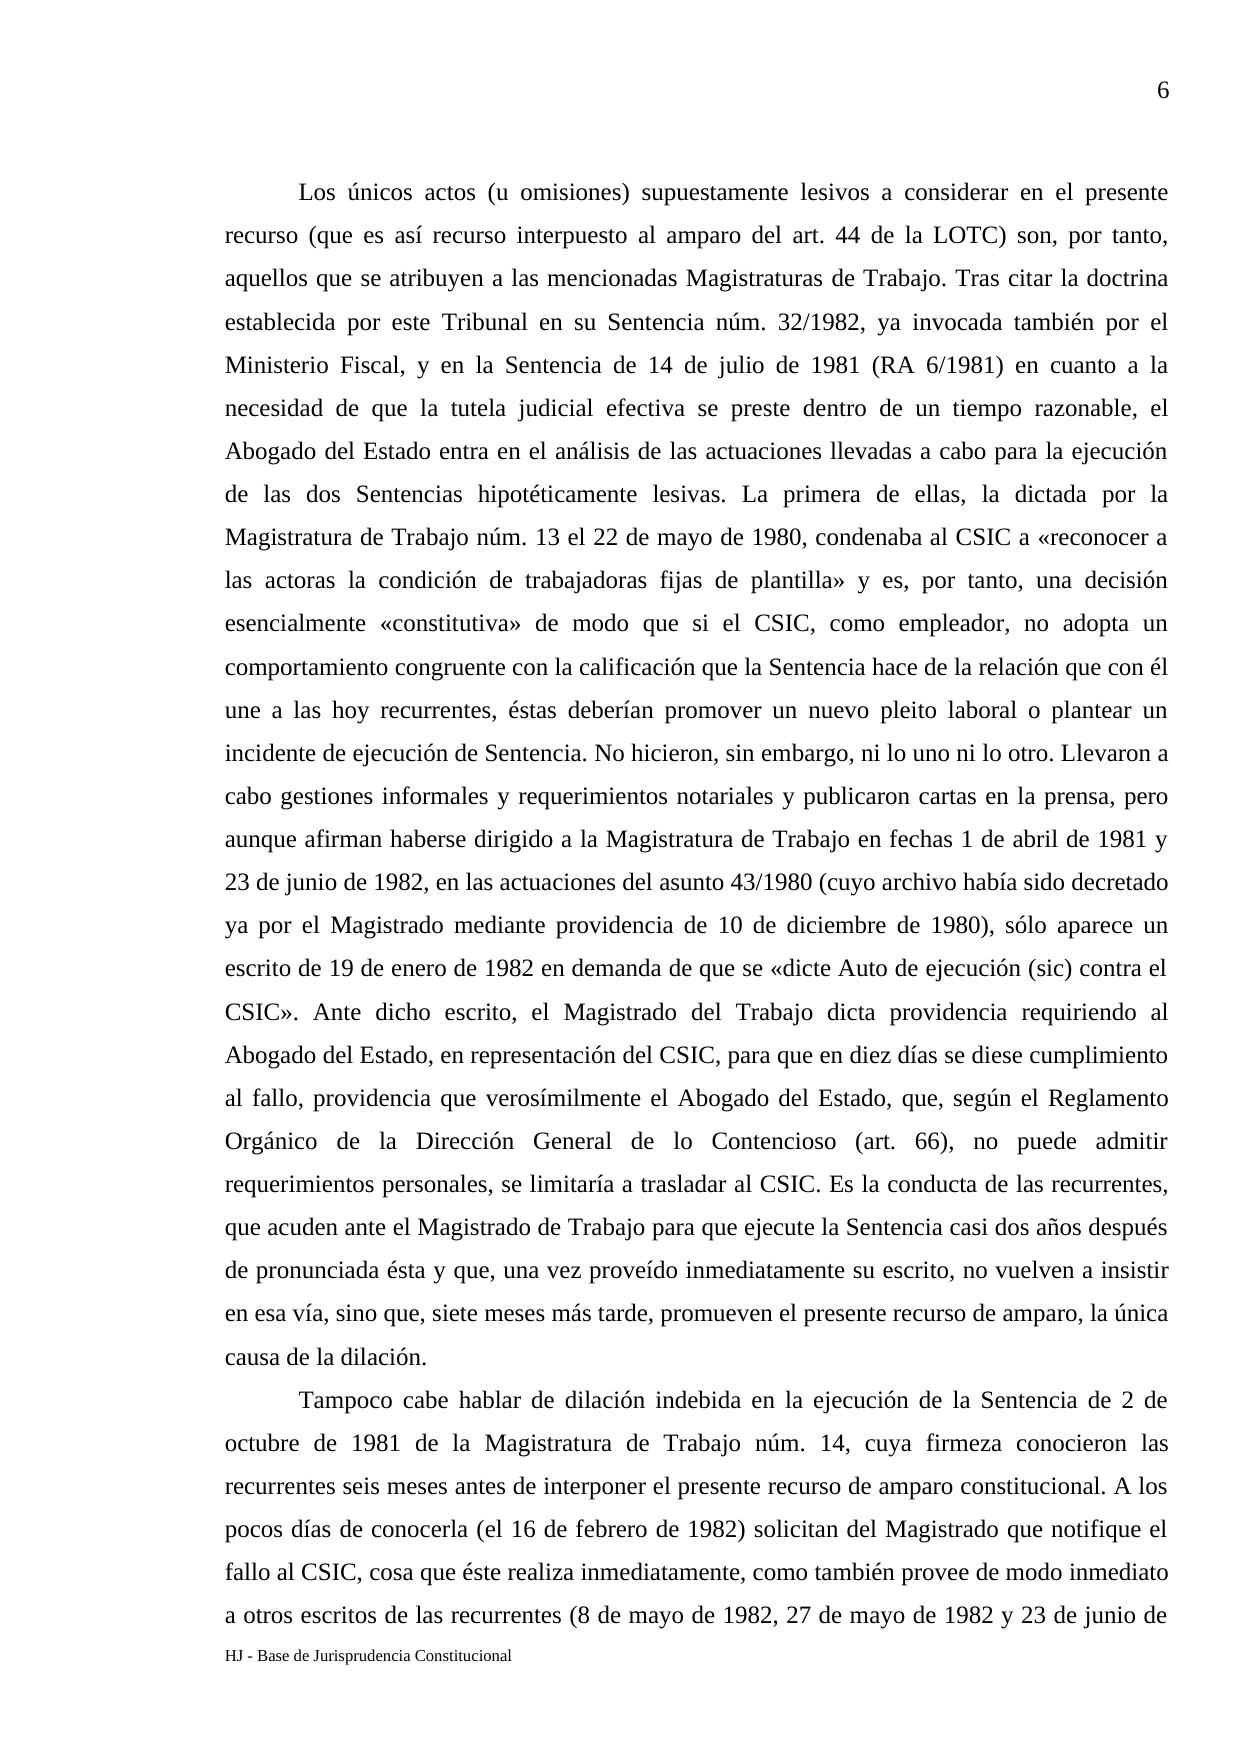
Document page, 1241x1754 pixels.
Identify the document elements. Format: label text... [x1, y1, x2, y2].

text Los únicos actos (u omisiones) supuestamente lesivos a considerar en el presente recurso (que es así recurso interpuesto al amparo del art. 44 de la LOTC) son, por tanto, aquellos que se atribuyen a las mencionadas Magistraturas de Trabajo. Tras citar la doctrina establecida por este Tribunal en su Sentencia núm. 32/1982, ya invocada también por el Ministerio Fiscal, y en la Sentencia de 14 de julio de 1981 (RA 6/1981) en cuanto a la necesidad de que la tutela judicial efectiva se preste dentro de un tiempo razonable, el Abogado del Estado entra en el análisis de las actuaciones llevadas a cabo para la ejecución de las dos Sentencias hipotéticamente lesivas. La primera de ellas, la dictada por la Magistratura de Trabajo núm. 13 el 22 de mayo de 1980, condenaba al CSIC a «reconocer a las actoras la condición de trabajadoras fijas de plantilla» y es, por tanto, una decisión esencialmente «constitutiva» de modo que si el CSIC, como empleador, no adopta un comportamiento congruente con la calificación que la Sentencia hace de la relación que con él une a las hoy recurrentes, éstas deberían promover un nuevo pleito laboral o plantear un incidente de ejecución de Sentencia. No hicieron, sin embargo, ni lo uno ni lo otro. Llevaron a cabo gestiones informales y requerimientos notariales y publicaron cartas en la prensa, pero aunque afirman haberse dirigido a la Magistratura de Trabajo en fechas 1 de abril de 1981 y 23 de junio de 1982, en las actuaciones del asunto 43/1980 (cuyo archivo había sido decretado ya por el Magistrado mediante providencia de 10 de diciembre de 1980), sólo aparece un escrito de 19 de enero de 1982 en demanda de que se «dicte Auto de ejecución (sic) contra el CSIC». Ante dicho escrito, el Magistrado del Trabajo dicta providencia requiriendo al Abogado del Estado, en representación del CSIC, para que en diez días se diese cumplimiento al fallo, providencia que verosímilmente el Abogado del Estado, que, según el Reglamento Orgánico de la Dirección General de lo Contencioso (art. 66), no puede admitir requerimientos personales, se limitaría a trasladar al CSIC. Es la conducta de las recurrentes, que acuden ante el Magistrado de Trabajo para que ejecute la Sentencia casi dos años después de pronunciada ésta y que, una vez proveído inmediatamente su escrito, no vuelven a insistir en esa vía, sino que, siete meses más tarde, promueven el presente recurso de amparo, la única causa de la dilación. [224, 177, 1169, 1370]
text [224, 1385, 1169, 1629]
